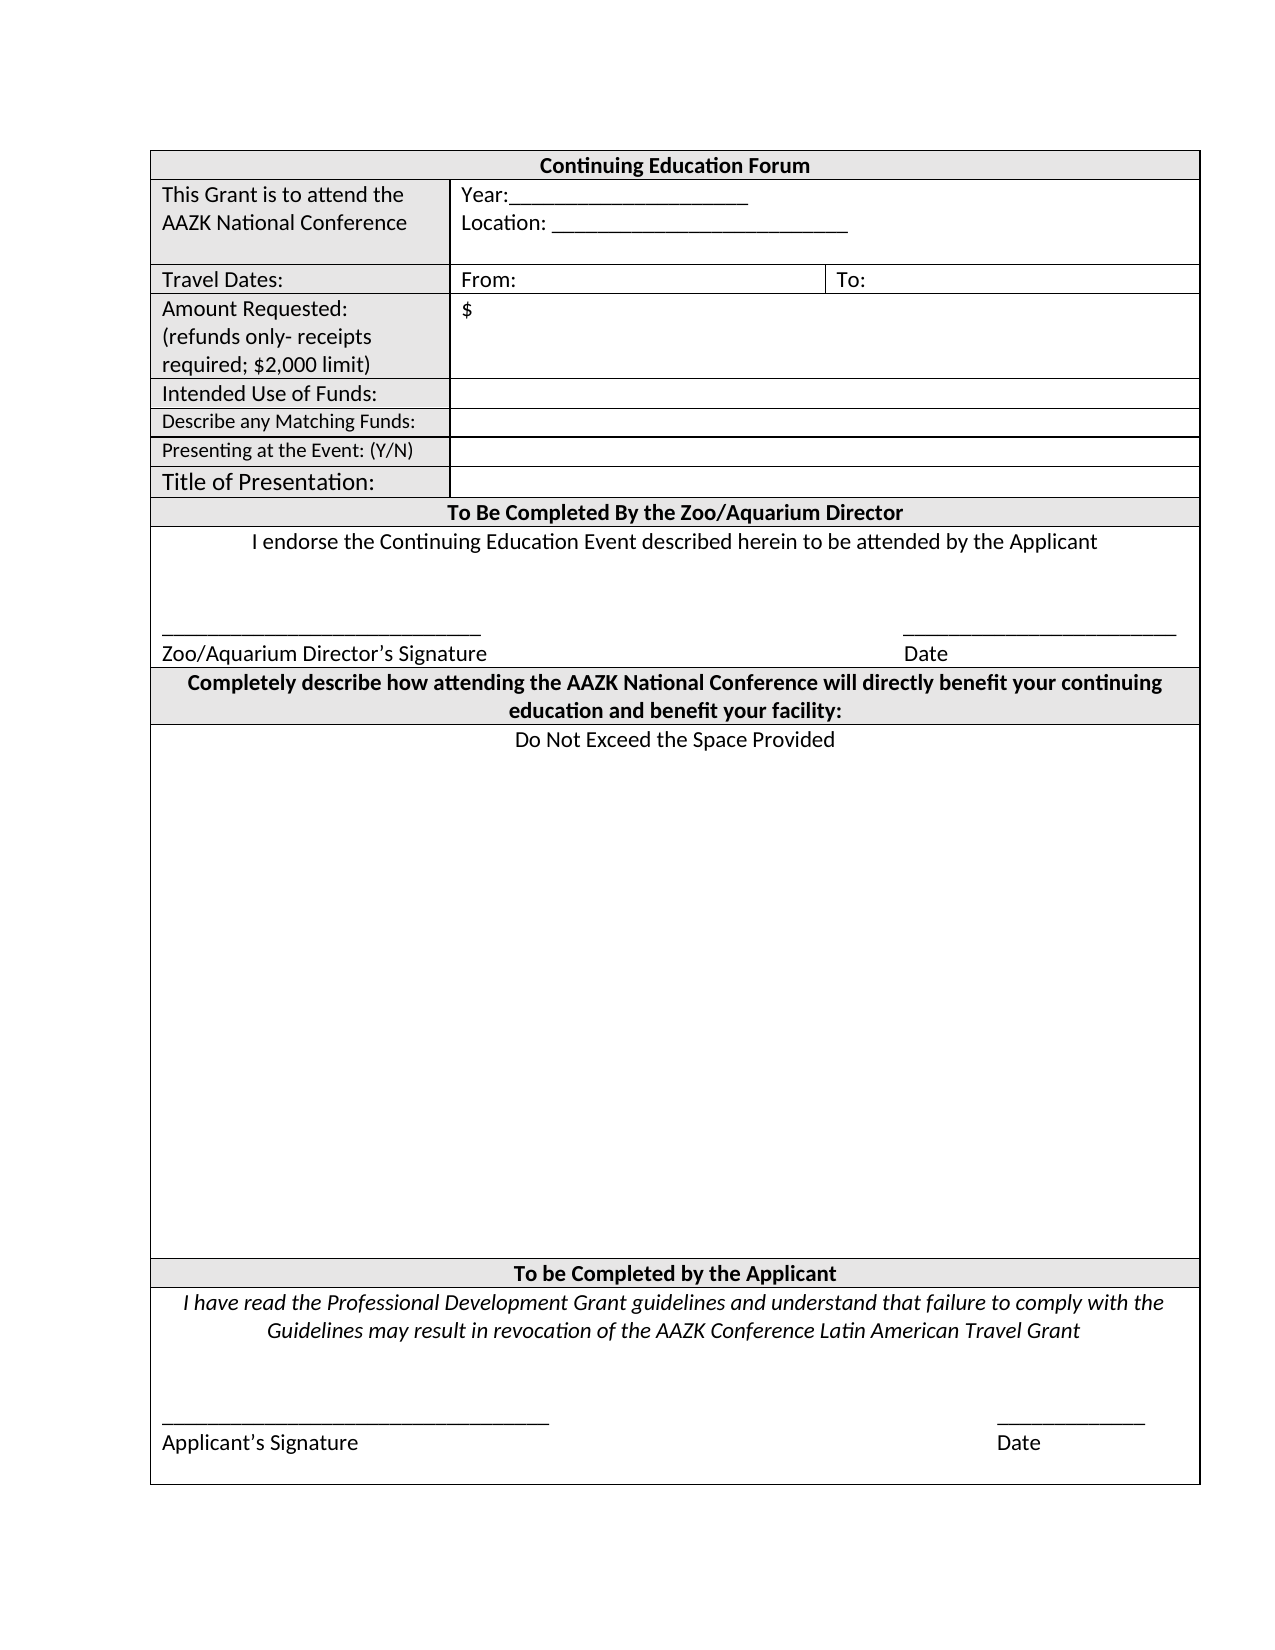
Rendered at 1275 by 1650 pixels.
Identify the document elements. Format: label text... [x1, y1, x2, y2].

table_cell Amount Requested: (refunds only- receipts required; $2,000 limit) [151, 294, 449, 378]
table_cell Travel Dates: [151, 265, 449, 293]
table_cell Completely describe how attending the AAZK National Conference will directly benefit your continuing education and benefit your facility: [151, 668, 1199, 724]
table_cell Intended Use of Funds: [151, 379, 449, 407]
table_cell [451, 409, 1199, 436]
table_cell To Be Completed By the Zoo/Aquarium Director [151, 498, 1199, 526]
table_cell [451, 438, 1199, 466]
table_cell [451, 379, 1199, 407]
table_cell From: [451, 265, 825, 293]
table_cell Describe any Matching Funds: [151, 409, 449, 436]
table_cell Year:_____________________ Location: __________________________ [451, 180, 1199, 264]
table_cell To be Completed by the Applicant [151, 1259, 1199, 1287]
table_cell Presenting at the Event: (Y/N) [151, 438, 449, 466]
table_cell Continuing Education Forum [151, 151, 1199, 179]
table_cell I have read the Professional Development Grant guidelines and understand that failure to comply with the Guidelines may result in revocation of the AAZK Conference Latin American Travel Grant __________________________________ _____________ Applicant’s Signature Date [151, 1288, 1199, 1484]
table_cell This Grant is to attend the AAZK National Conference [151, 180, 449, 264]
table_cell $ [451, 294, 1199, 378]
table_cell Do Not Exceed the Space Provided [151, 725, 1199, 1258]
table_cell To: [826, 265, 1199, 293]
table_cell I endorse the Continuing Education Event described herein to be attended by the Applicant ____________________________ ________________________ Zoo/Aquarium Director’s Signature Date [151, 527, 1199, 667]
table_cell [451, 467, 1199, 497]
table_cell Title of Presentation: [151, 467, 449, 497]
